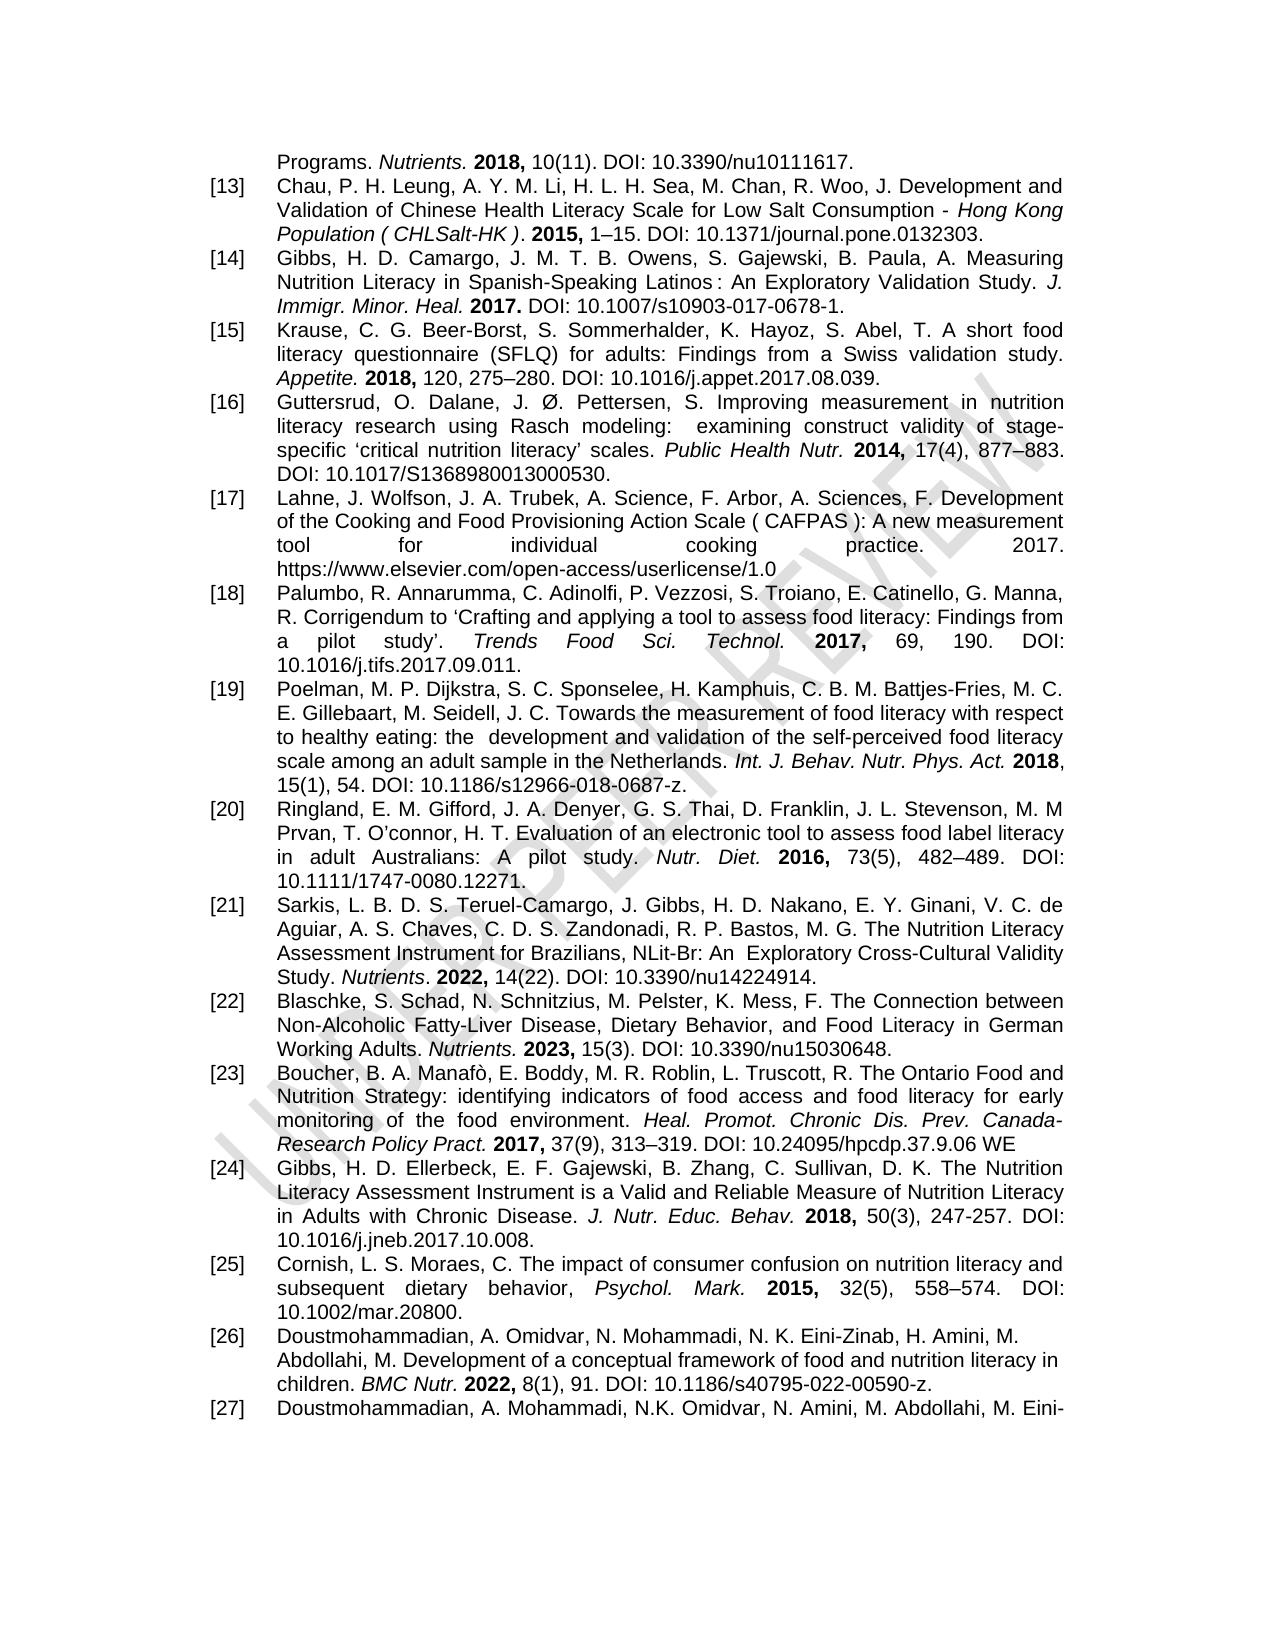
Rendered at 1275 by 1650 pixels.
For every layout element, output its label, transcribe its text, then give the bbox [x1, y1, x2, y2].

text [20] Ringland, E. M. Gifford, J. A. Denyer, G. S. Thai, D. Franklin, J. L. Stevenson, M. M Prvan, T. O’connor, H. T. Evaluation of an electronic tool to assess food label literacy in adult Australians: A pilot study. Nutr. Diet. 2016, 73(5), 482–489. DOI: 10.1111/1747-0080.12271. [210, 797, 1065, 893]
text [15] Krause, C. G. Beer-Borst, S. Sommerhalder, K. Hayoz, S. Abel, T. A short food literacy questionnaire (SFLQ) for adults: Findings from a Swiss validation study. Appetite. 2018, 120, 275–280. DOI: 10.1016/j.appet.2017.08.039. [210, 318, 1065, 389]
text [22] Blaschke, S. Schad, N. Schnitzius, M. Pelster, K. Mess, F. The Connection between Non-Alcoholic Fatty-Liver Disease, Dietary Behavior, and Food Literacy in German Working Adults. Nutrients. 2023, 15(3). DOI: 10.3390/nu15030648. [210, 988, 1065, 1060]
text [24] Gibbs, H. D. Ellerbeck, E. F. Gajewski, B. Zhang, C. Sullivan, D. K. The Nutrition Literacy Assessment Instrument is a Valid and Reliable Measure of Nutrition Literacy in Adults with Chronic Disease. J. Nutr. Educ. Behav. 2018, 50(3), 247-257. DOI: 10.1016/j.jneb.2017.10.008. [210, 1156, 1065, 1252]
text [19] Poelman, M. P. Dijkstra, S. C. Sponselee, H. Kamphuis, C. B. M. Battjes-Fries, M. C. E. Gillebaart, M. Seidell, J. C. Towards the measurement of food literacy with respect to healthy eating: the development and validation of the self-perceived food literacy scale among an adult sample in the Netherlands. Int. J. Behav. Nutr. Phys. Act. 2018, 15(1), 54. DOI: 10.1186/s12966-018-0687-z. [210, 677, 1065, 797]
text [17] Lahne, J. Wolfson, J. A. Trubek, A. Science, F. Arbor, A. Sciences, F. Development of the Cooking and Food Provisioning Action Scale ( CAFPAS ): A new measurement tool for individual cooking practice. 2017. https://www.elsevier.com/open-access/userlicense/1.0 [210, 485, 1065, 581]
text [16] Guttersrud, O. Dalane, J. Ø. Pettersen, S. Improving measurement in nutrition literacy research using Rasch modeling: examining construct validity of stage-specific ‘critical nutrition literacy’ scales. Public Health Nutr. 2014, 17(4), 877–883. DOI: 10.1017/S1368980013000530. [210, 389, 1065, 485]
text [210, 150, 1065, 174]
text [210, 1396, 1065, 1420]
text [13] Chau, P. H. Leung, A. Y. M. Li, H. L. H. Sea, M. Chan, R. Woo, J. Development and Validation of Chinese Health Literacy Scale for Low Salt Consumption - Hong Kong Population ( CHLSalt-HK ). 2015, 1–15. DOI: 10.1371/journal.pone.0132303. [210, 174, 1065, 246]
text [18] Palumbo, R. Annarumma, C. Adinolfi, P. Vezzosi, S. Troiano, E. Catinello, G. Manna, R. Corrigendum to ‘Crafting and applying a tool to assess food literacy: Findings from a pilot study’. Trends Food Sci. Technol. 2017, 69, 190. DOI: 10.1016/j.tifs.2017.09.011. [210, 581, 1065, 677]
text [21] Sarkis, L. B. D. S. Teruel-Camargo, J. Gibbs, H. D. Nakano, E. Y. Ginani, V. C. de Aguiar, A. S. Chaves, C. D. S. Zandonadi, R. P. Bastos, M. G. The Nutrition Literacy Assessment Instrument for Brazilians, NLit-Br: An Exploratory Cross-Cultural Validity Study. Nutrients. 2022, 14(22). DOI: 10.3390/nu14224914. [210, 893, 1065, 988]
text [14] Gibbs, H. D. Camargo, J. M. T. B. Owens, S. Gajewski, B. Paula, A. Measuring Nutrition Literacy in Spanish-Speaking Latinos : An Exploratory Validation Study. J. Immigr. Minor. Heal. 2017. DOI: 10.1007/s10903-017-0678-1. [210, 246, 1065, 318]
text [23] Boucher, B. A. Manafò, E. Boddy, M. R. Roblin, L. Truscott, R. The Ontario Food and Nutrition Strategy: identifying indicators of food access and food literacy for early monitoring of the food environment. Heal. Promot. Chronic Dis. Prev. Canada-Research Policy Pract. 2017, 37(9), 313–319. DOI: 10.24095/hpcdp.37.9.06 WE [210, 1060, 1065, 1156]
text [25] Cornish, L. S. Moraes, C. The impact of consumer confusion on nutrition literacy and subsequent dietary behavior, Psychol. Mark. 2015, 32(5), 558–574. DOI: 10.1002/mar.20800. [210, 1252, 1065, 1324]
text [26] Doustmohammadian, A. Omidvar, N. Mohammadi, N. K. Eini-Zinab, H. Amini, M. Abdollahi, M. Development of a conceptual framework of food and nutrition literacy in children. BMC Nutr. 2022, 8(1), 91. DOI: 10.1186/s40795-022-00590-z. [210, 1324, 1065, 1396]
